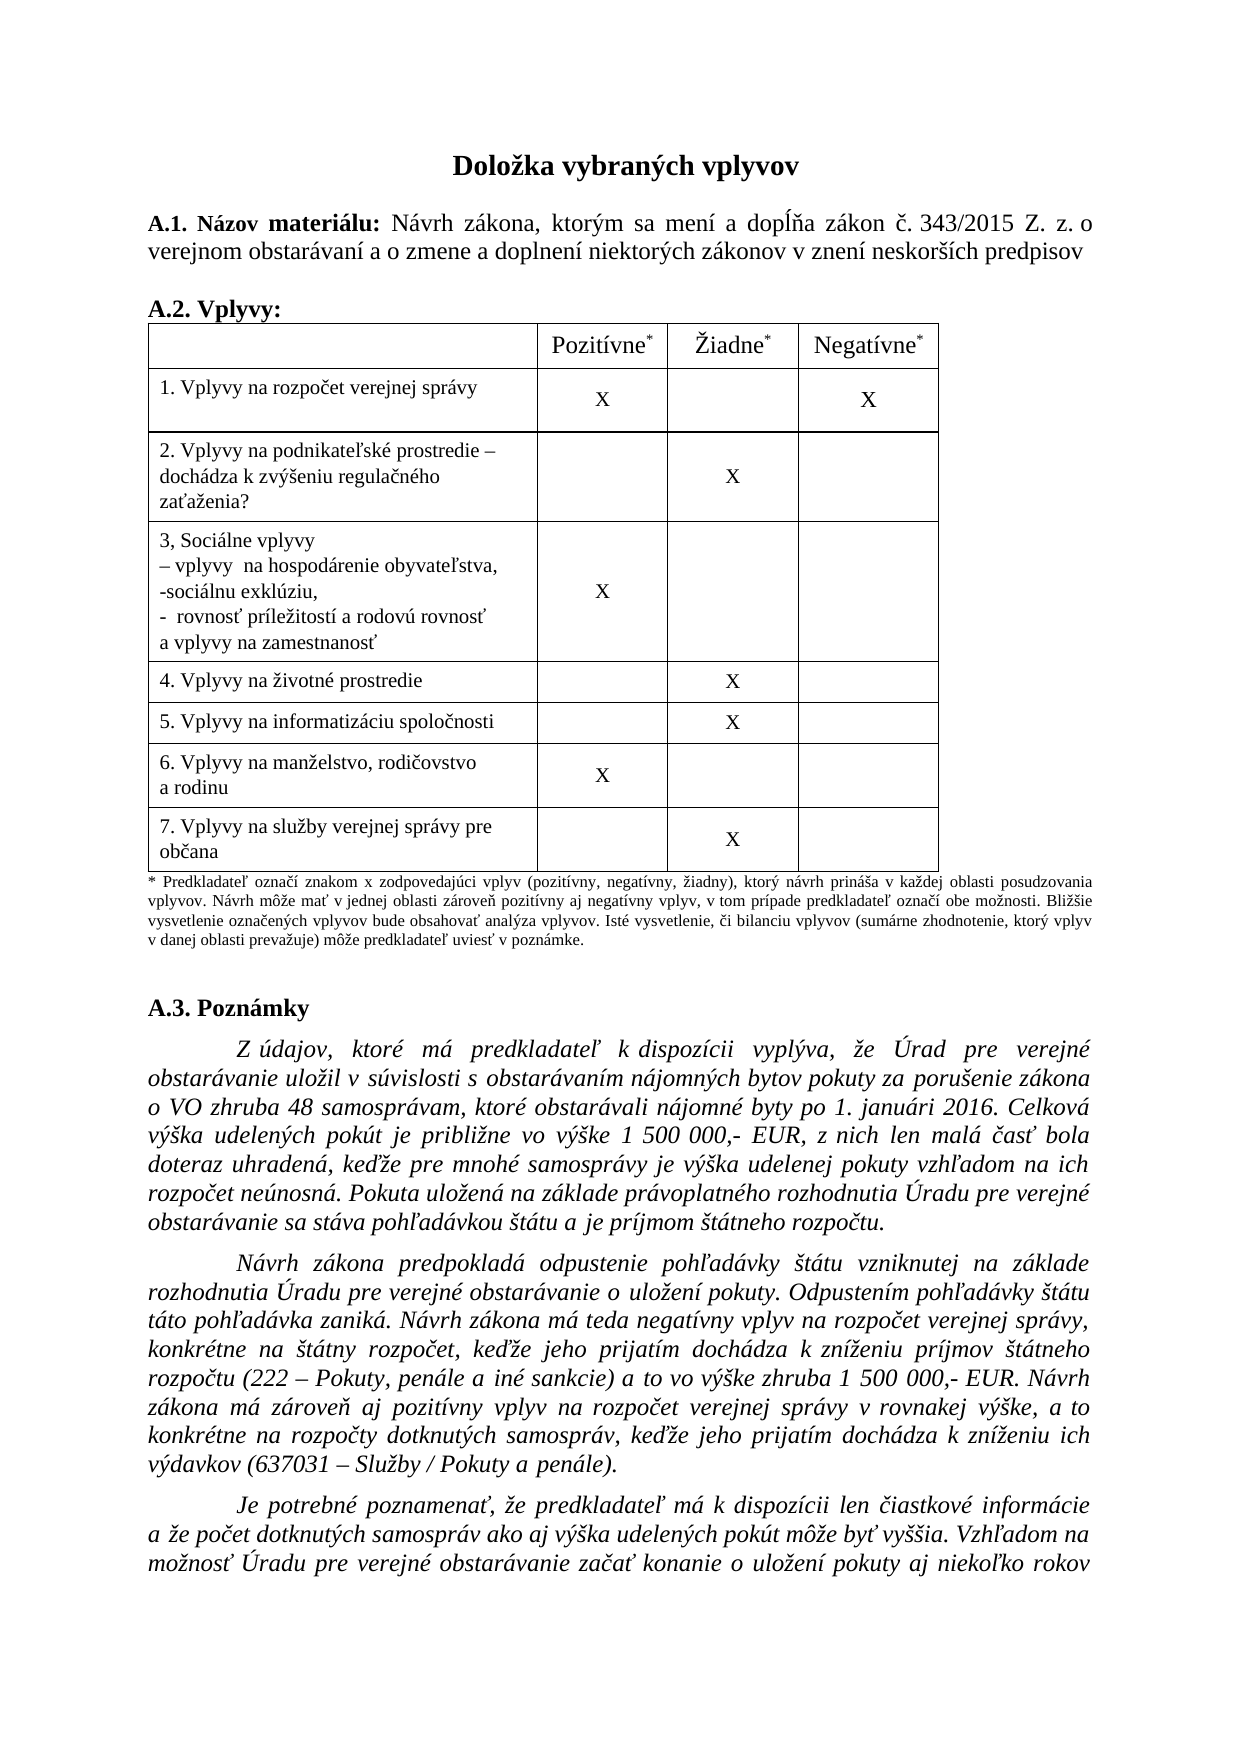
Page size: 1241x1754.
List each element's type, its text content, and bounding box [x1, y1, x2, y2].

table_cell [538, 662, 667, 702]
table_cell [538, 808, 667, 871]
table_header Žiadne* [668, 324, 798, 368]
table_cell [538, 433, 667, 521]
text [148, 1490, 1093, 1577]
table_cell 2. Vplyvy na podnikateľské prostredie – dochádza k zvýšeniu regulačného zaťaženia? [149, 433, 537, 521]
table_cell X [668, 662, 798, 702]
table_cell X [538, 369, 667, 431]
table_cell [668, 369, 798, 431]
text * Predkladateľ označí znakom x zodpovedajúci vplyv (pozitívny, negatívny, žiadny), ktorý návrh prináša v každej oblasti posudzovania vplyvov. Návrh môže mať v jednej oblasti zároveň pozitívny aj negatívny vplyv, v tom prípade predkladateľ označí obe možnosti. Bližšie vysvetlenie označených vplyvov bude obsahovať analýza vplyvov. Isté vysvetlenie, či bilanciu vplyvov (sumárne zhodnotenie, ktorý vplyv v danej oblasti prevažuje) môže predkladateľ uviesť v poznámke. [148, 872, 1093, 949]
table_header Negatívne* [799, 324, 938, 368]
table_cell [799, 522, 938, 661]
table_cell 4. Vplyvy na životné prostredie [149, 662, 537, 702]
table_cell 3, Sociálne vplyvy – vplyvy na hospodárenie obyvateľstva, -sociálnu exklúziu, - rovnosť príležitostí a rodovú rovnosť a vplyvy na zamestnanosť [149, 522, 537, 661]
table_cell 6. Vplyvy na manželstvo, rodičovstvo a rodinu [149, 744, 537, 807]
table_cell [799, 744, 938, 807]
text A.3. Poznámky [148, 993, 1093, 1022]
table_cell [538, 703, 667, 743]
table_cell 5. Vplyvy na informatizáciu spoločnosti [149, 703, 537, 743]
table_cell [799, 433, 938, 521]
text Doložka vybraných vplyvov [148, 148, 1104, 181]
table_cell X [799, 369, 938, 431]
table_header [149, 324, 537, 368]
table_cell 7. Vplyvy na služby verejnej správy pre občana [149, 808, 537, 871]
table_cell [668, 744, 798, 807]
table_cell X [668, 433, 798, 521]
table_cell [668, 522, 798, 661]
table_cell 1. Vplyvy na rozpočet verejnej správy [149, 369, 537, 431]
text Návrh zákona predpokladá odpustenie pohľadávky štátu vzniknutej na základe rozhodnutia Úradu pre verejné obstarávanie o uložení pokuty. Odpustením pohľadávky štátu táto pohľadávka zaniká. Návrh zákona má teda negatívny vplyv na rozpočet verejnej správy, konkrétne na štátny rozpočet, keďže jeho prijatím dochádza k zníženiu príjmov štátneho rozpočtu (222 – Pokuty, penále a iné sankcie) a to vo výške zhruba 1 500 000,- EUR. Návrh zákona má zároveň aj pozitívny vplyv na rozpočet verejnej správy v rovnakej výške, a to konkrétne na rozpočty dotknutých samospráv, keďže jeho prijatím dochádza k zníženiu ich výdavkov (637031 – Služby / Pokuty a penále). [148, 1248, 1093, 1478]
text Z údajov, ktoré má predkladateľ k dispozícii vyplýva, že Úrad pre verejné obstarávanie uložil v súvislosti s obstarávaním nájomných bytov pokuty za porušenie zákona o VO zhruba 48 samosprávam, ktoré obstarávali nájomné byty po 1. januári 2016. Celková výška udelených pokút je približne vo výške 1 500 000,- EUR, z nich len malá časť bola doteraz uhradená, keďže pre mnohé samosprávy je výška udelenej pokuty vzhľadom na ich rozpočet neúnosná. Pokuta uložená na základe právoplatného rozhodnutia Úradu pre verejné obstarávanie sa stáva pohľadávkou štátu a je príjmom štátneho rozpočtu. [148, 1034, 1093, 1235]
table_cell X [538, 744, 667, 807]
text A.2. Vplyvy: [148, 294, 1093, 323]
table_cell X [668, 703, 798, 743]
text A.1. Názov materiálu: Návrh zákona, ktorým sa mení a dopĺňa zákon č. 343/2015 Z. z. o verejnom obstarávaní a o zmene a doplnení niektorých zákonov v znení neskorších predpisov [148, 208, 1093, 265]
table_cell [799, 808, 938, 871]
table_cell X [668, 808, 798, 871]
table_cell X [538, 522, 667, 661]
table_cell [799, 662, 938, 702]
table_header Pozitívne* [538, 324, 667, 368]
table_cell [799, 703, 938, 743]
